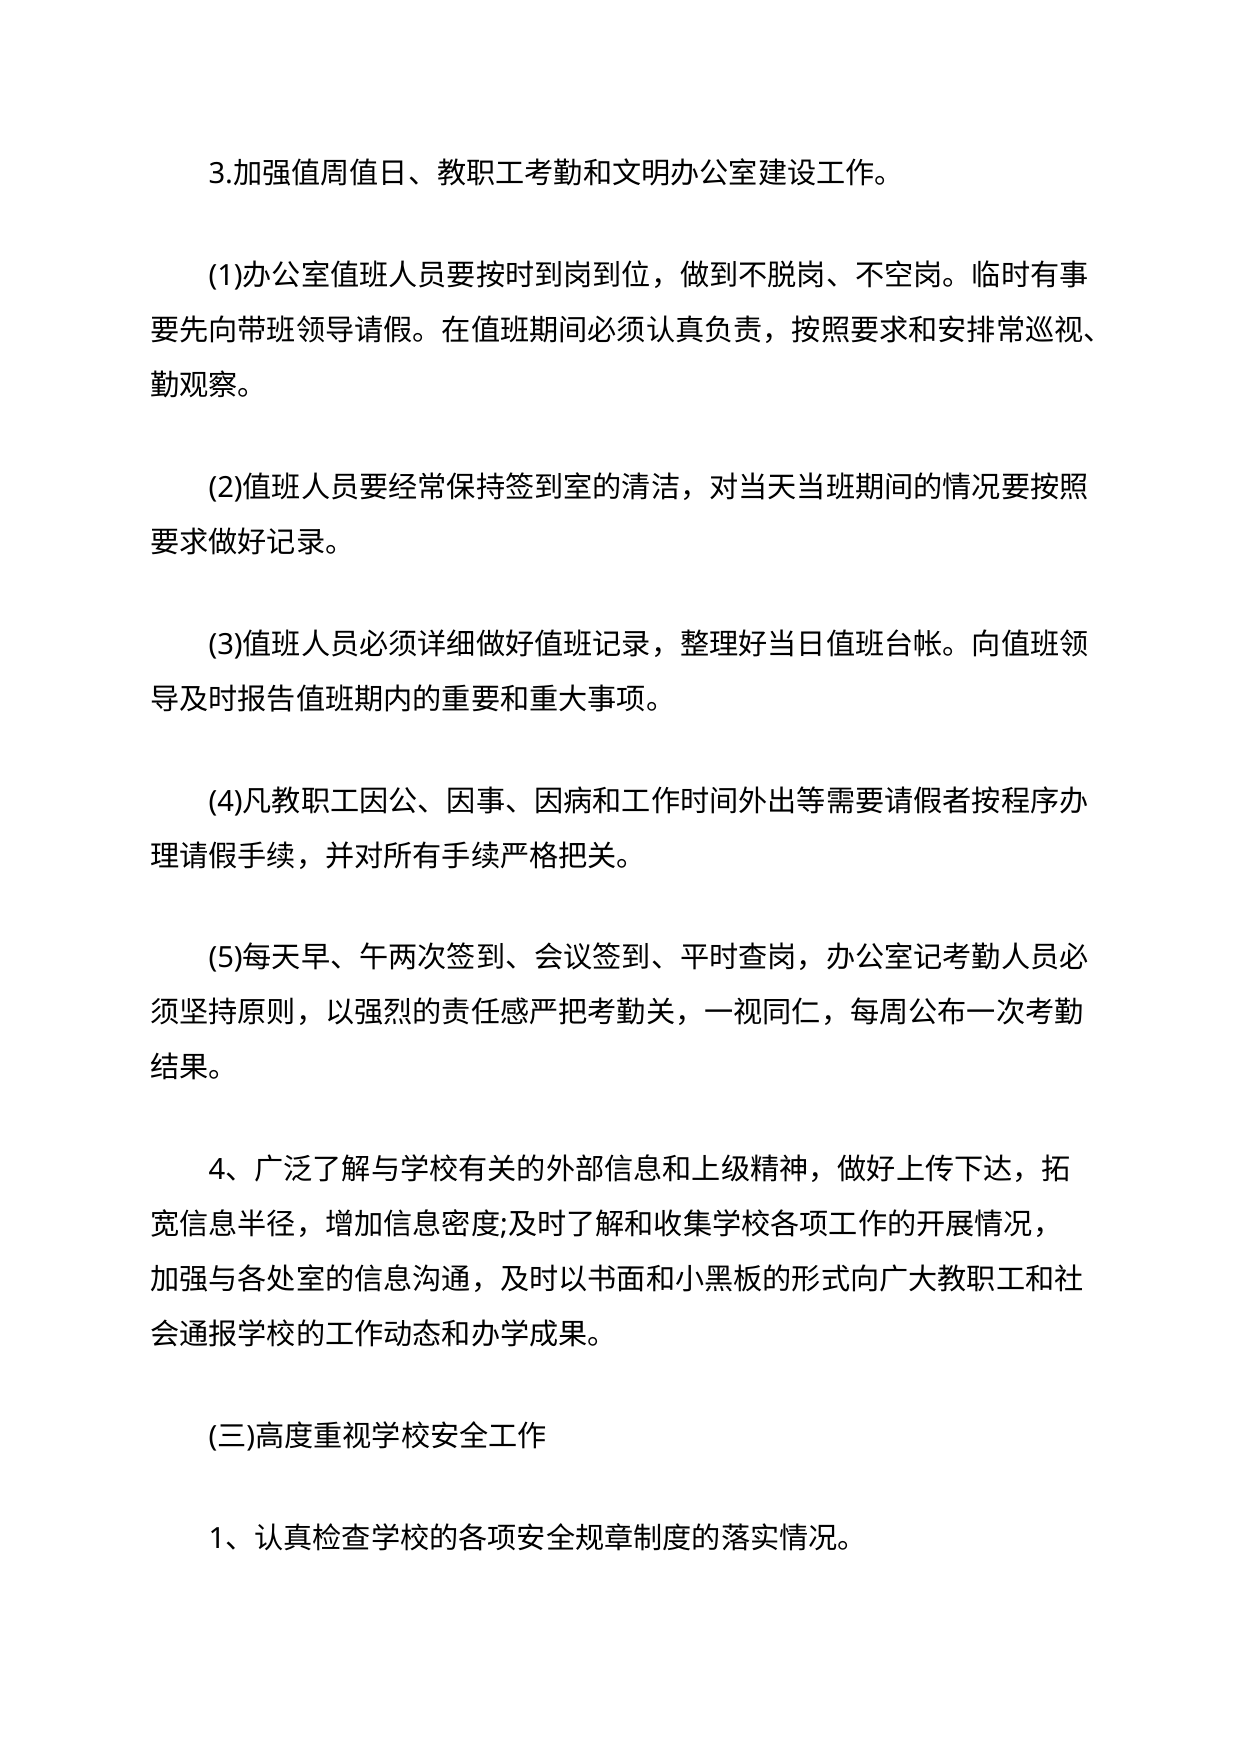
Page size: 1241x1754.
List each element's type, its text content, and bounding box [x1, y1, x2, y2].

text (1)办公室值班人员要按时到岗到位，做到不脱岗、不空岗。临时有事要先向带班领导请假。在值班期间必须认真负责，按照要求和安排常巡视、勤观察。 [150, 252, 1090, 404]
text 4、广泛了解与学校有关的外部信息和上级精神，做好上传下达，拓宽信息半径，增加信息密度;及时了解和收集学校各项工作的开展情况，加强与各处室的信息沟通，及时以书面和小黑板的形式向广大教职工和社会通报学校的工作动态和办学成果。 [150, 1146, 1090, 1353]
text (3)值班人员必须详细做好值班记录，整理好当日值班台帐。向值班领导及时报告值班期内的重要和重大事项。 [150, 620, 1090, 718]
text (三)高度重视学校安全工作 [150, 1412, 1090, 1455]
text (4)凡教职工因公、因事、因病和工作时间外出等需要请假者按程序办理请假手续，并对所有手续严格把关。 [150, 777, 1090, 874]
text 3.加强值周值日、教职工考勤和文明办公室建设工作。 [150, 150, 1090, 192]
text (2)值班人员要经常保持签到室的清洁，对当天当班期间的情况要按照要求做好记录。 [150, 464, 1090, 561]
text (5)每天早、午两次签到、会议签到、平时查岗，办公室记考勤人员必须坚持原则，以强烈的责任感严把考勤关，一视同仁，每周公布一次考勤结果。 [150, 934, 1090, 1086]
text 1、认真检查学校的各项安全规章制度的落实情况。 [150, 1514, 1090, 1557]
